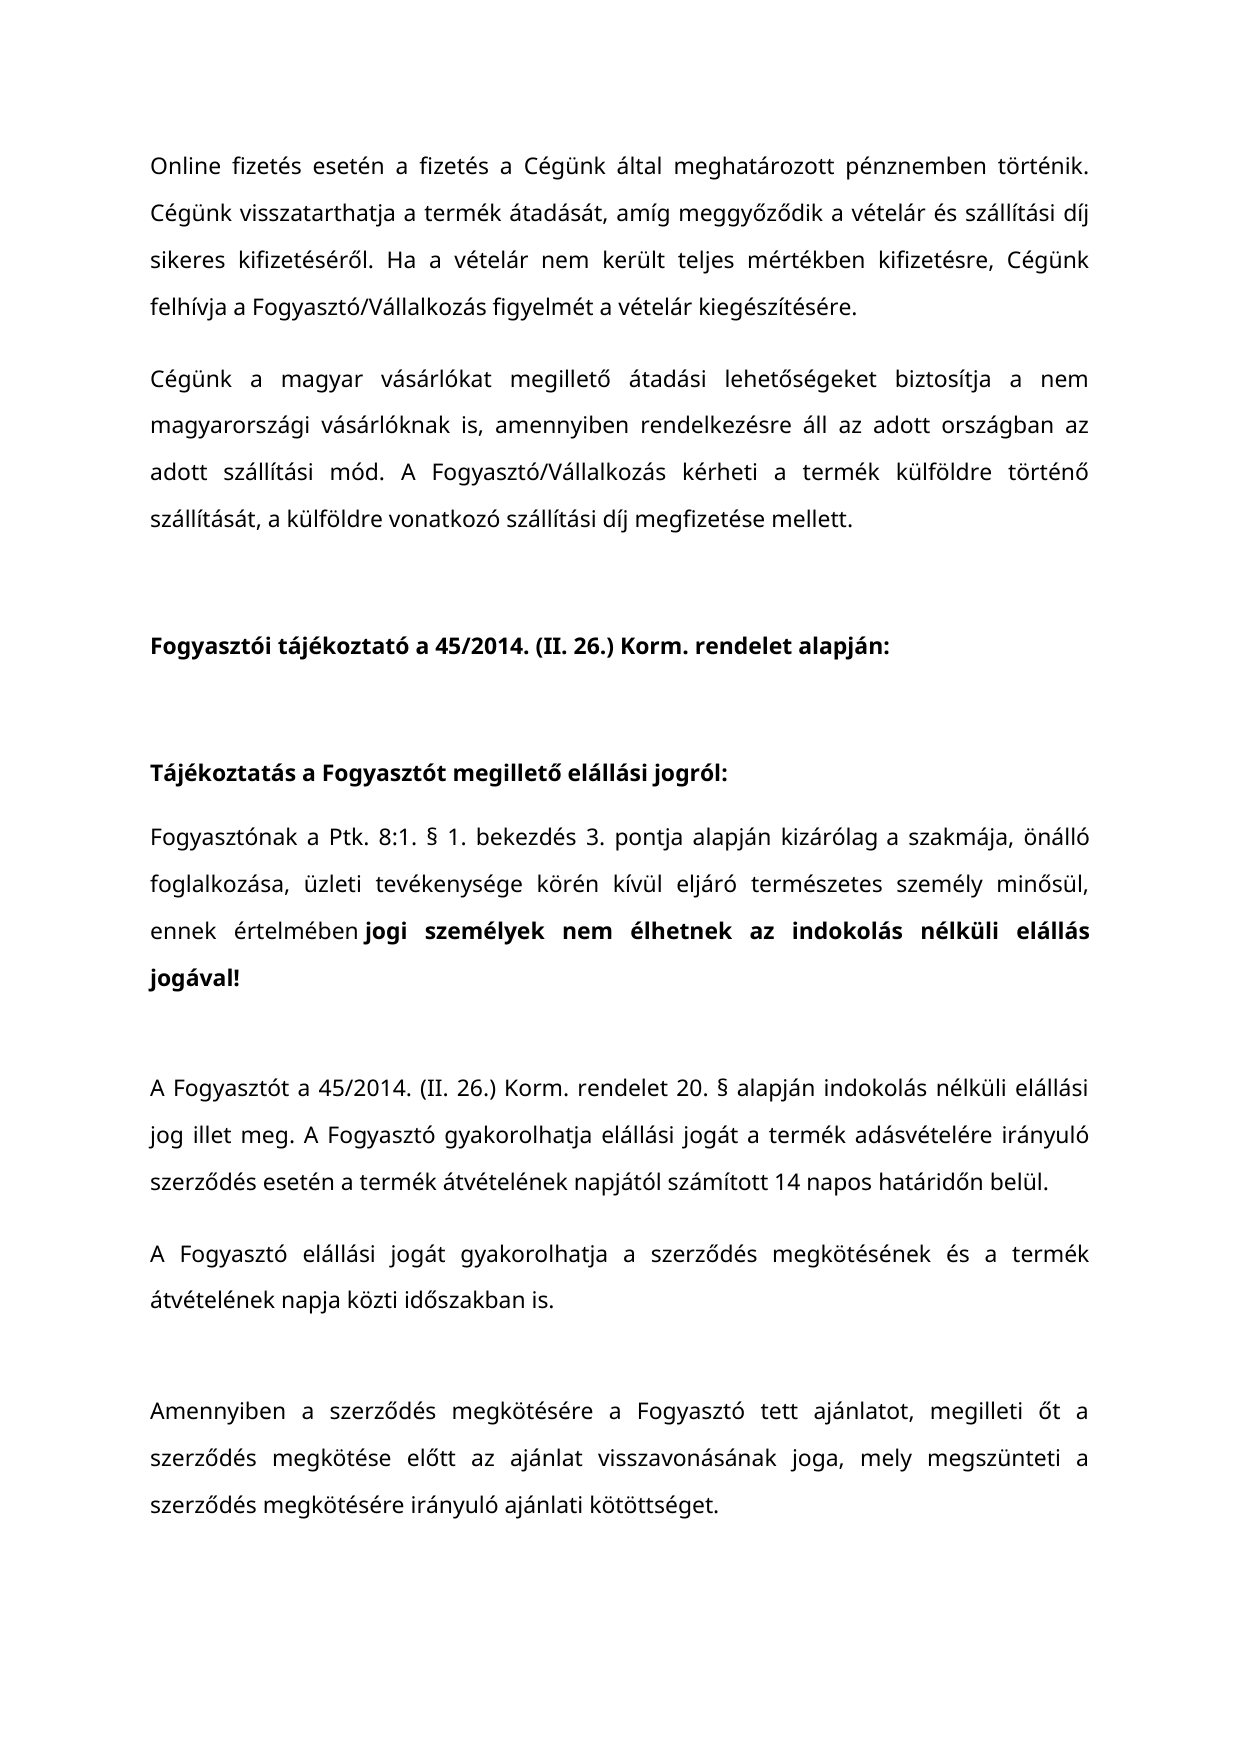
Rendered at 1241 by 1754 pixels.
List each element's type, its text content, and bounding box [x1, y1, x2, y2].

text Tájékoztatás a Fogyasztót megillető elállási jogról: [150, 757, 1090, 788]
text A Fogyasztót a 45/2014. (II. 26.) Korm. rendelet 20. § alapján indokolás nélküli elállási jog illet meg. A Fogyasztó gyakorolhatja elállási jogát a termék adásvételére irányuló szerződés esetén a termék átvételének napjától számított 14 napos határidőn belül. [150, 1025, 1090, 1197]
text Cégünk a magyar vásárlókat megillető átadási lehetőségeket biztosítja a nem magyarországi vásárlóknak is, amennyiben rendelkezésre áll az adott országban az adott szállítási mód. A Fogyasztó/Vállalkozás kérheti a termék külföldre történő szállítását, a külföldre vonatkozó szállítási díj megfizetése mellett. [150, 362, 1090, 534]
text A Fogyasztó elállási jogát gyakorolhatja a szerződés megkötésének és a termék átvételének napja közti időszakban is. [150, 1237, 1090, 1316]
text Online fizetés esetén a fizetés a Cégünk által meghatározott pénznemben történik. Cégünk visszatarthatja a termék átadását, amíg meggyőződik a vételár és szállítási díj sikeres kifizetéséről. Ha a vételár nem került teljes mértékben kifizetésre, Cégünk felhívja a Fogyasztó/Vállalkozás figyelmét a vételár kiegészítésére. [150, 150, 1090, 322]
text Fogyasztói tájékoztató a 45/2014. (II. 26.) Korm. rendelet alapján: [150, 630, 1090, 661]
text Fogyasztónak a Ptk. 8:1. § 1. bekezdés 3. pontja alapján kizárólag a szakmája, önálló foglalkozása, üzleti tevékenysége körén kívül eljáró természetes személy minősül, ennek értelmében jogi személyek nem élhetnek az indokolás nélküli elállás jogával! [150, 821, 1090, 993]
text Amennyiben a szerződés megkötésére a Fogyasztó tett ajánlatot, megilleti őt a szerződés megkötése előtt az ajánlat visszavonásának joga, mely megszünteti a szerződés megkötésére irányuló ajánlati kötöttséget. [150, 1348, 1090, 1520]
